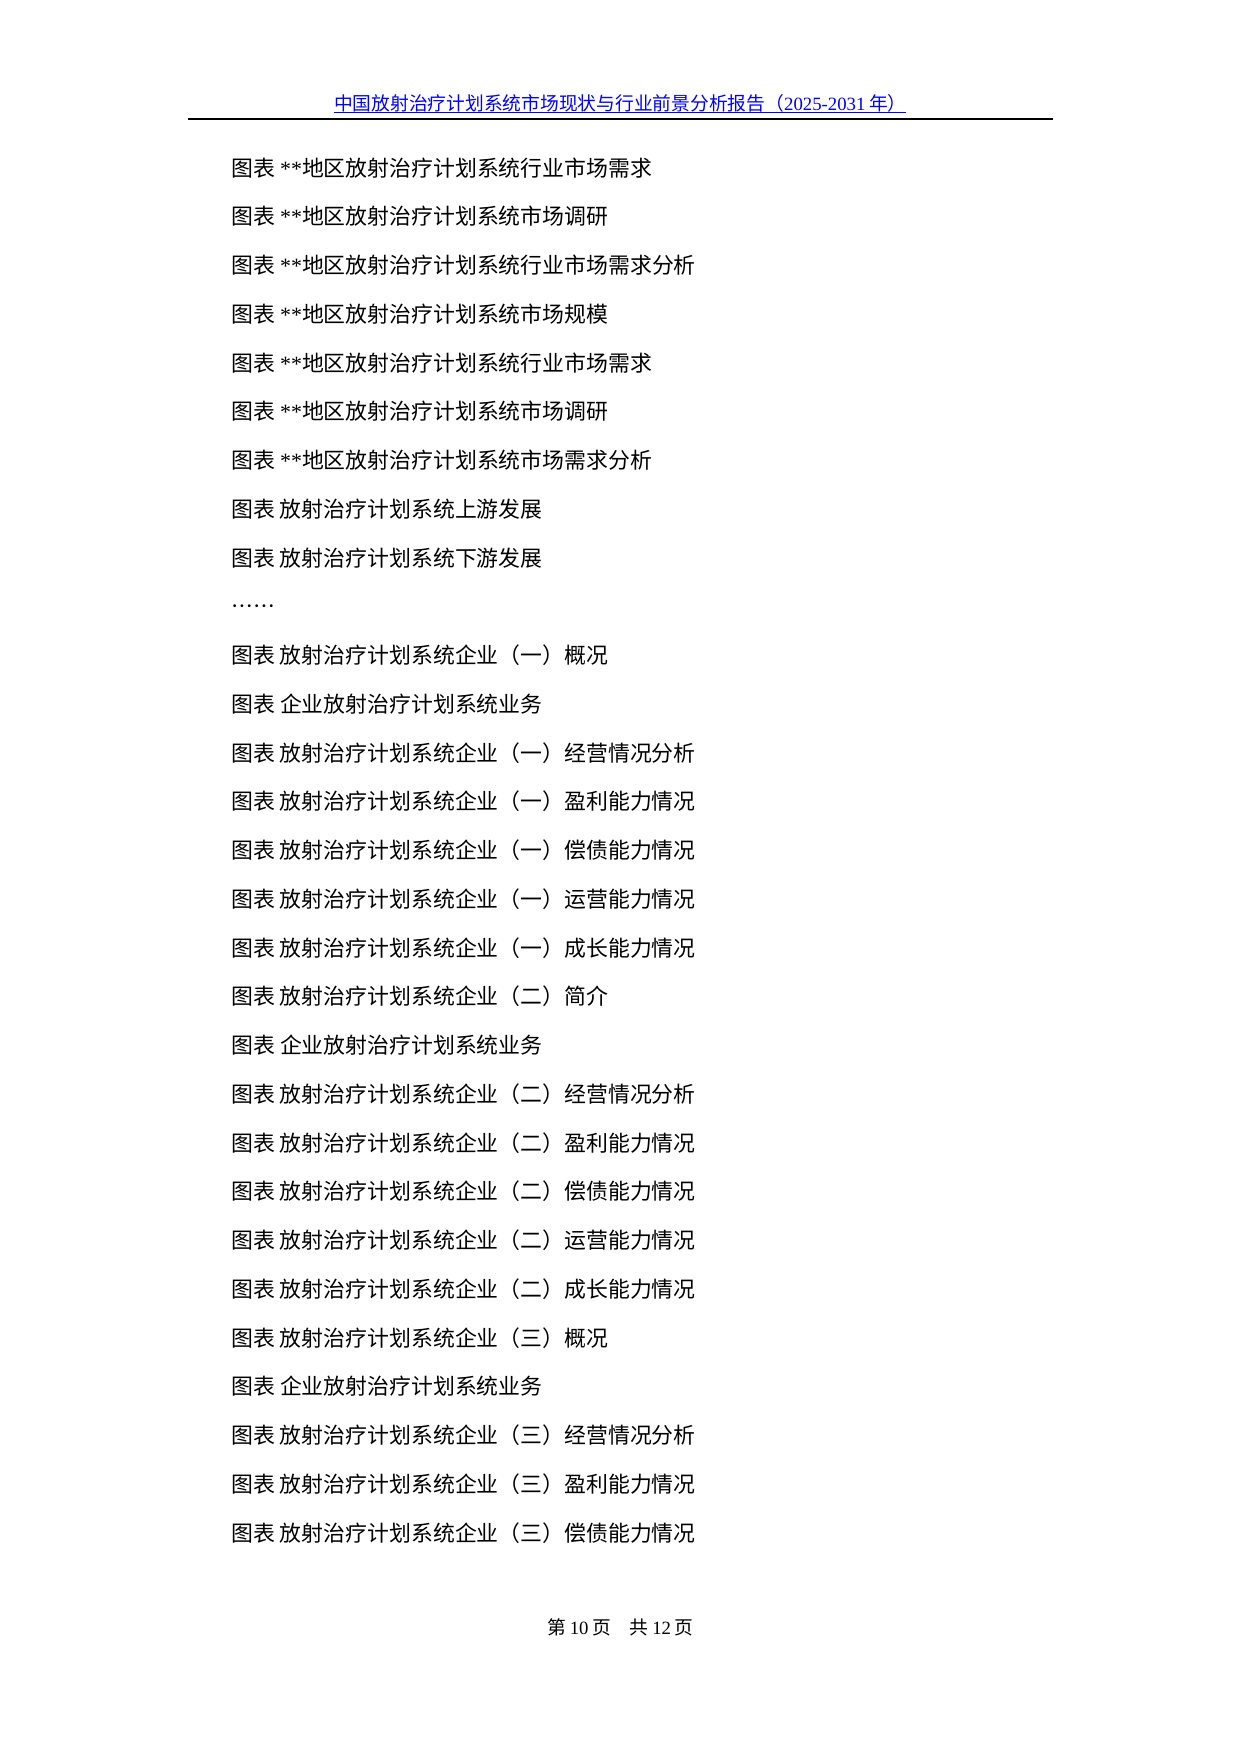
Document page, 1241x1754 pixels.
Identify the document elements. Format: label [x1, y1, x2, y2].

text [187, 150, 1053, 1548]
